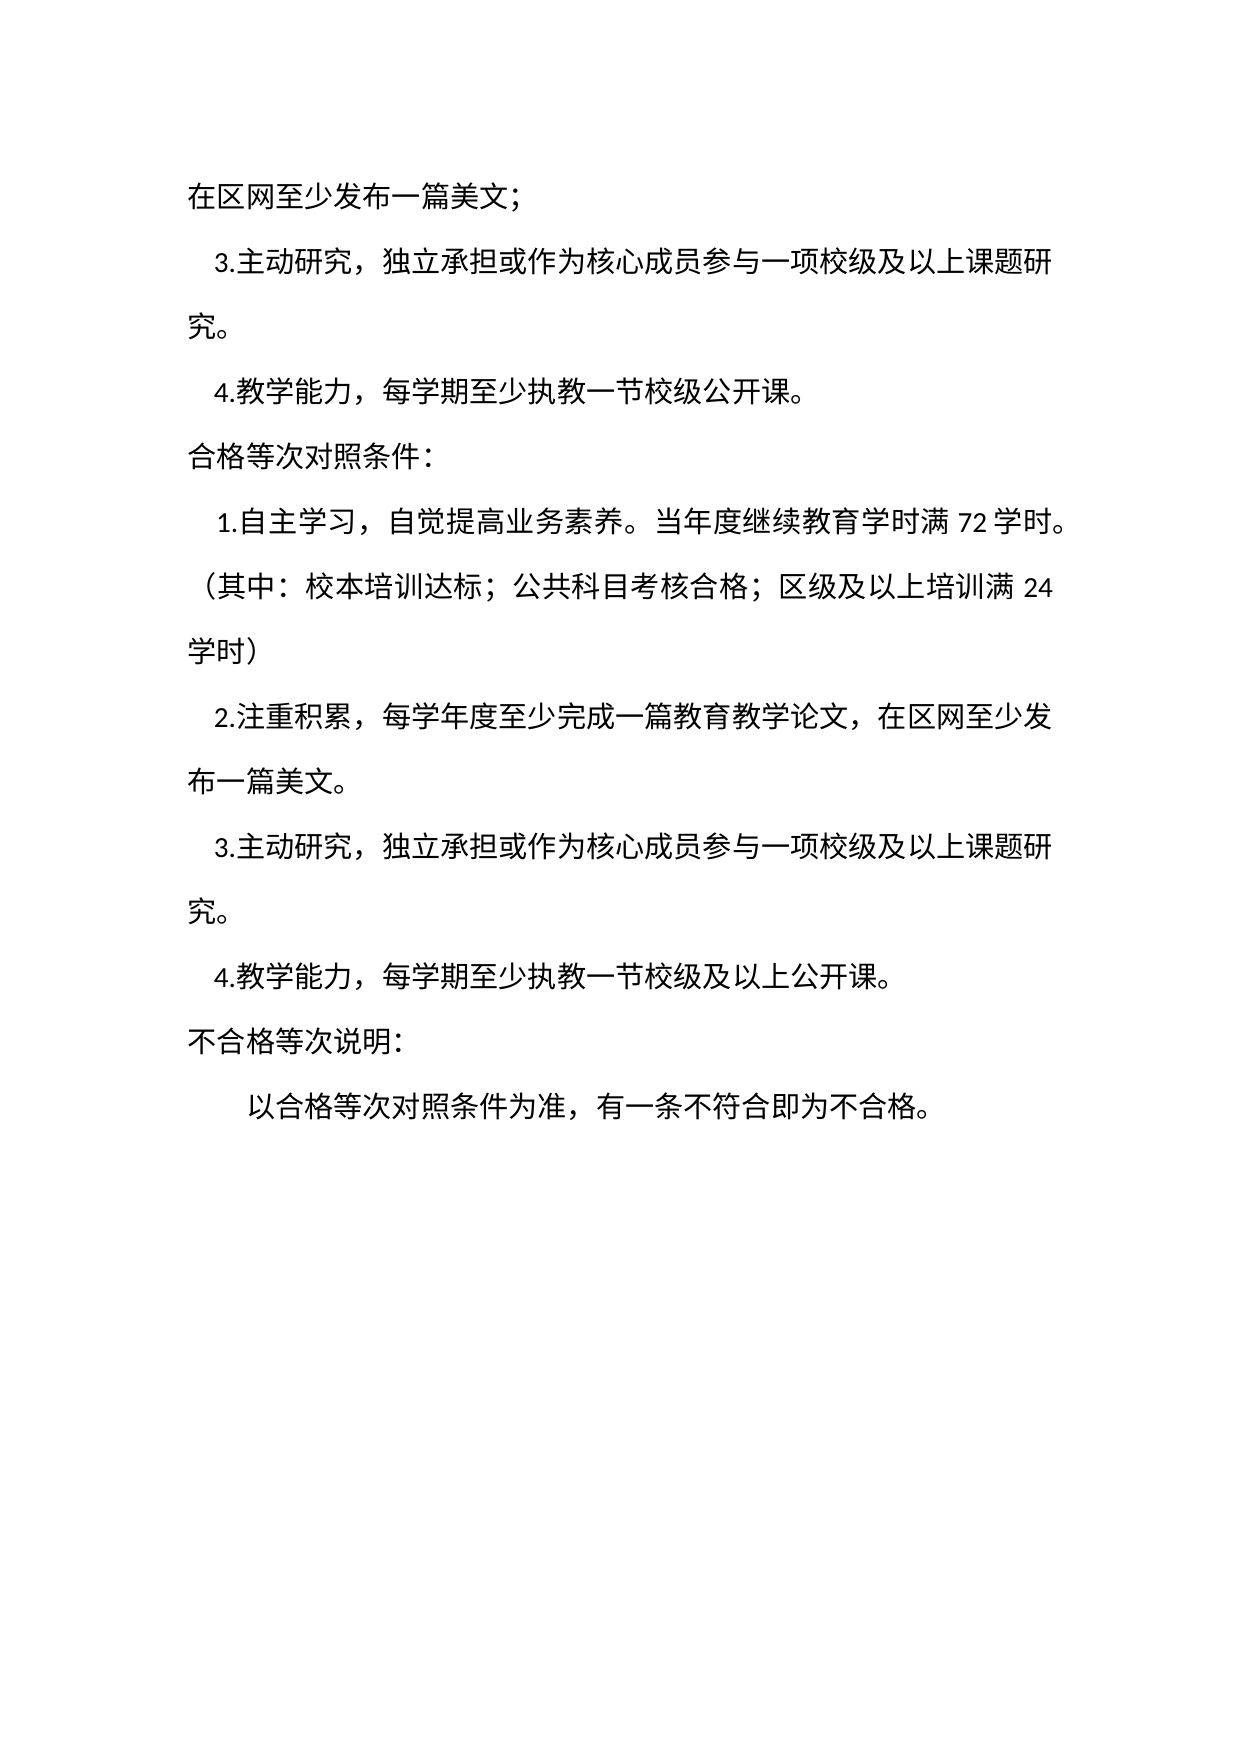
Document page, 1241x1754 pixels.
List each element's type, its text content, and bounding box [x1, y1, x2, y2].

list 2.注重积累，每学年度至少完成一篇教育教学论文，在区网至少发布一篇美文。 [187, 682, 1053, 812]
list 合格等次对照条件： [187, 422, 1053, 487]
list 以合格等次对照条件为准，有一条不符合即为不合格。 [187, 1072, 1053, 1137]
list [187, 487, 1053, 682]
list 3.主动研究，独立承担或作为核心成员参与一项校级及以上课题研究。 [187, 812, 1053, 942]
list 4.教学能力，每学期至少执教一节校级公开课。 [187, 357, 1053, 422]
list 4.教学能力，每学期至少执教一节校级及以上公开课。 [187, 942, 1053, 1007]
list 不合格等次说明： [187, 1007, 1053, 1072]
list 3.主动研究，独立承担或作为核心成员参与一项校级及以上课题研究。 [187, 227, 1053, 357]
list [187, 162, 1053, 227]
